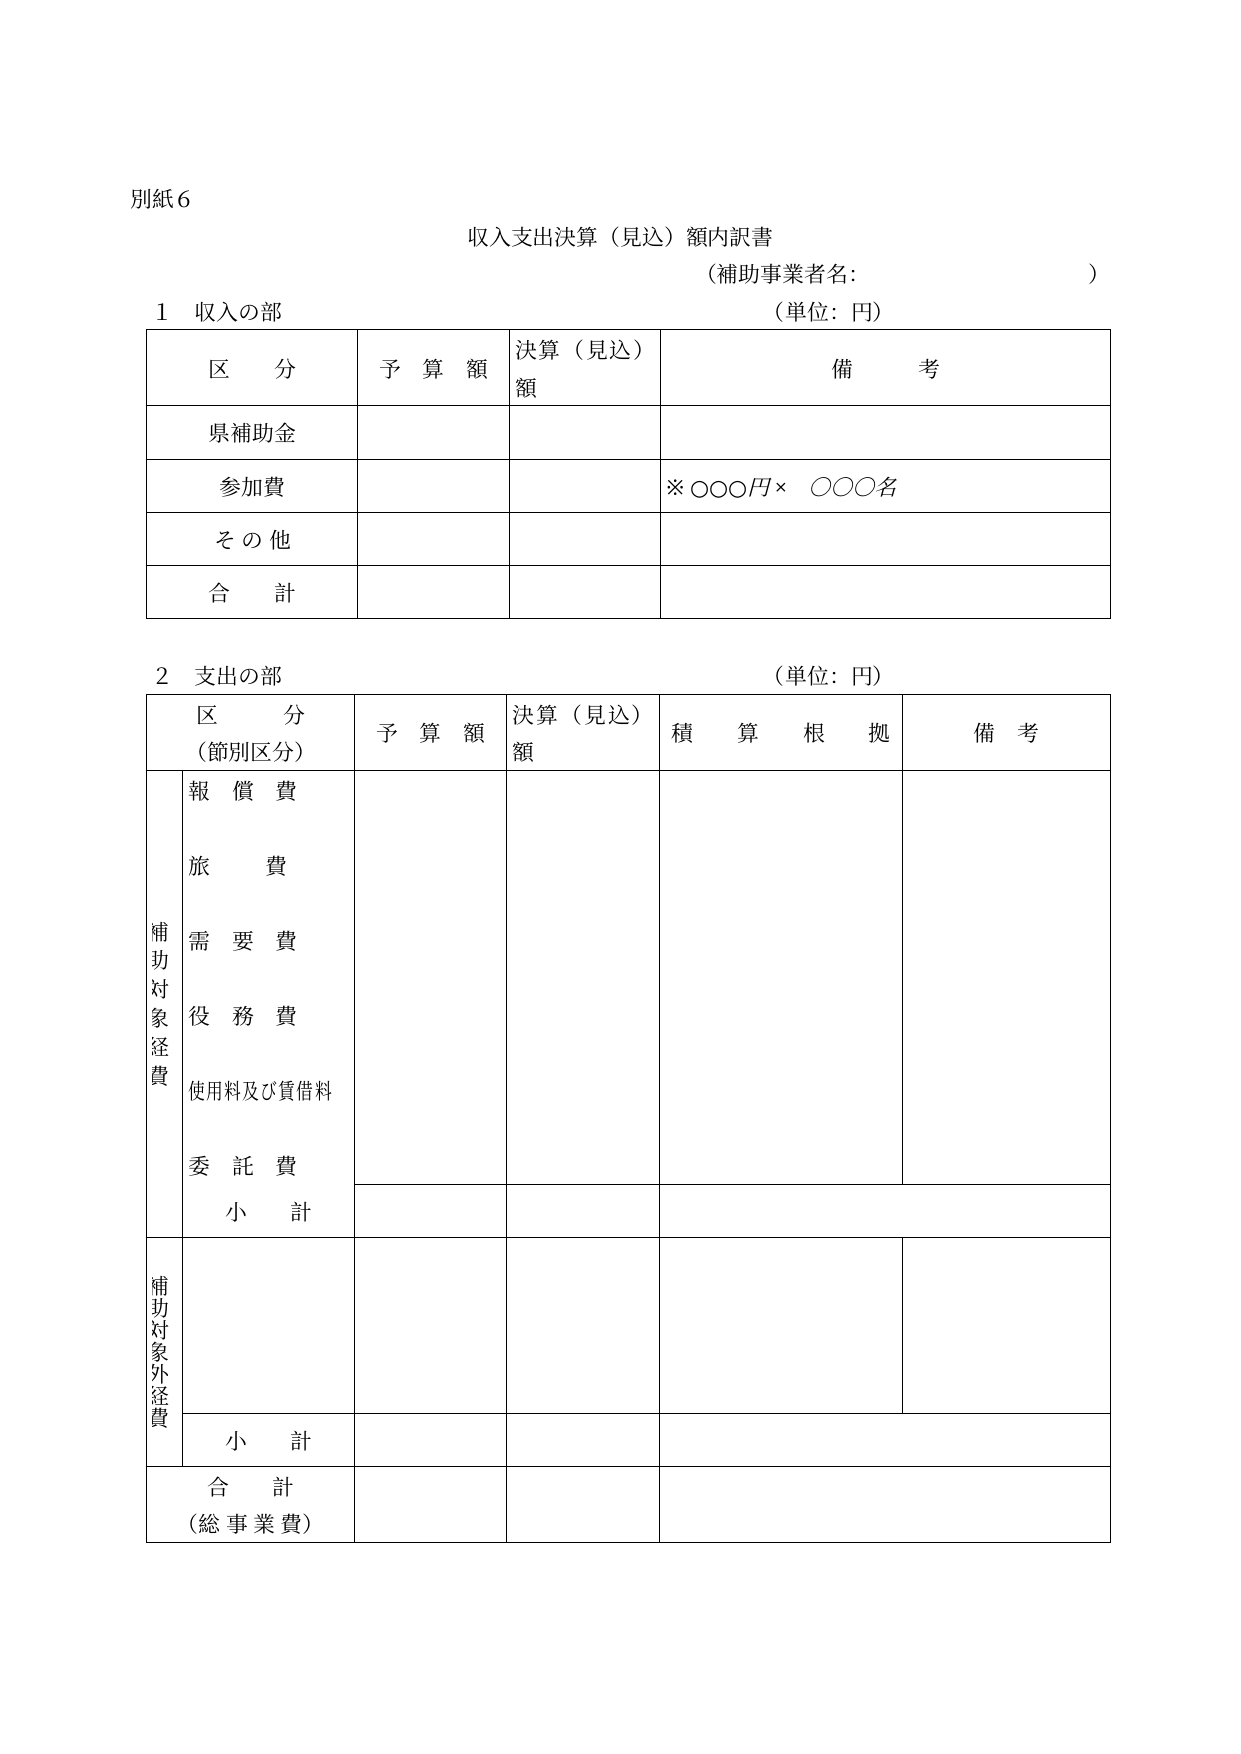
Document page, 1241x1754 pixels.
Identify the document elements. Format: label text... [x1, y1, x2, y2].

table_cell [661, 513, 1110, 565]
table_cell [660, 771, 902, 1183]
table_cell [355, 1467, 506, 1542]
table_header 決算（見込）額 [507, 695, 659, 770]
table_cell [660, 1467, 1110, 1542]
table_cell [660, 1414, 1110, 1466]
table_cell 小 計 [183, 1414, 354, 1466]
table_cell 県補助金 [147, 406, 357, 458]
table_cell [358, 566, 509, 618]
table_cell [510, 406, 660, 458]
table_cell 合 計 [147, 566, 357, 618]
table_cell 補助対象外経費 [147, 1238, 182, 1466]
table_cell [355, 1238, 506, 1413]
table_header 区 分 [147, 330, 357, 405]
table_cell ※ ○○○円 × ○○○名 [661, 460, 1110, 512]
table_cell そ の 他 [147, 513, 357, 565]
table_header 区 分 （節別区分） [147, 695, 354, 770]
table_cell 補助対象経費 [147, 771, 182, 1237]
table_cell 参加費 [147, 460, 357, 512]
text １ 収入の部 （単位：円） [130, 292, 1110, 329]
table_header 決算（見込）額 [510, 330, 660, 405]
table_cell [507, 1467, 659, 1542]
text 別紙６ [130, 179, 1110, 217]
table_cell [355, 1185, 506, 1237]
table_cell [507, 771, 659, 1183]
table_cell [358, 460, 509, 512]
table_header 予 算 額 [355, 695, 506, 770]
table_cell [510, 566, 660, 618]
table_header 備 考 [661, 330, 1110, 405]
table_cell 小 計 [183, 1184, 354, 1237]
table_cell [507, 1185, 659, 1237]
table_cell [358, 513, 509, 565]
table_cell [661, 566, 1110, 618]
table_cell [355, 1414, 506, 1466]
table_header 予 算 額 [358, 330, 509, 405]
text （補助事業者名： ） [130, 254, 1110, 292]
table_cell [510, 460, 660, 512]
table_cell [903, 1238, 1110, 1413]
text 収入支出決算（見込）額内訳書 [130, 217, 1110, 254]
table_cell [660, 1185, 1110, 1237]
table_cell [661, 406, 1110, 458]
table_header 備 考 [903, 695, 1110, 770]
table_cell [660, 1238, 902, 1413]
table_cell [358, 406, 509, 458]
table_cell [355, 771, 506, 1183]
table_header 積 算 根 拠 [660, 695, 902, 770]
text ２ 支出の部 （単位：円） [130, 656, 1110, 694]
table_cell 報償費 旅費 需要費 役務費 使用料及び賃借料 委託費 [183, 771, 354, 1183]
table_cell [507, 1238, 659, 1413]
table_cell 合 計 （総 事 業 費） [147, 1467, 354, 1542]
table_cell [507, 1414, 659, 1466]
table_cell [183, 1238, 354, 1413]
table_cell [903, 771, 1110, 1183]
table_cell [510, 513, 660, 565]
